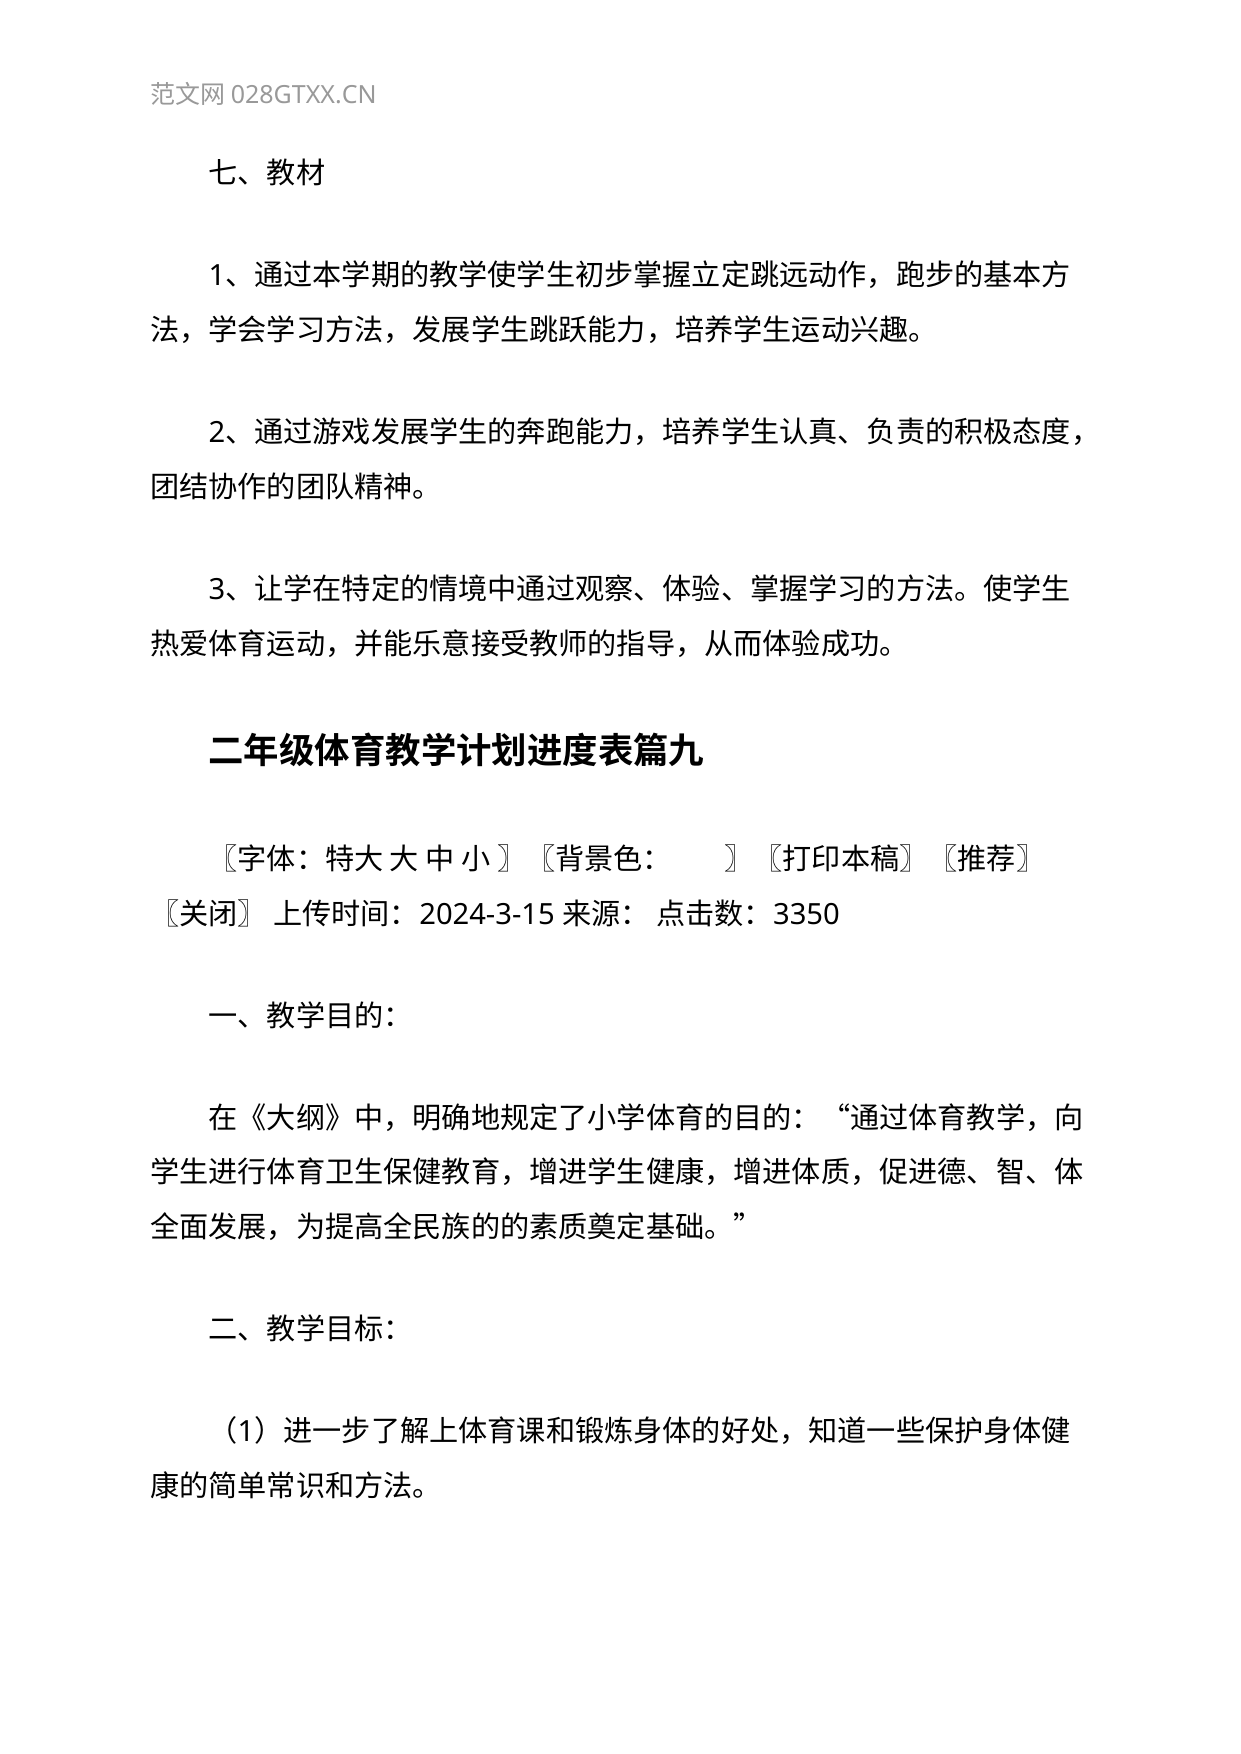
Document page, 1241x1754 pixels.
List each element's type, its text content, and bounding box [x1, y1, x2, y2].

text 二年级体育教学计划进度表篇九 [150, 722, 1090, 773]
text 一、教学目的： [150, 992, 1090, 1035]
text 1、通过本学期的教学使学生初步掌握立定跳远动作，跑步的基本方法，学会学习方法，发展学生跳跃能力，培养学生运动兴趣。 [150, 252, 1090, 349]
text 3、让学在特定的情境中通过观察、体验、掌握学习的方法。使学生热爱体育运动，并能乐意接受教师的指导，从而体验成功。 [150, 565, 1090, 663]
text 〖字体：特大 大 中 小 〗〖背景色： 〗〖打印本稿〗〖推荐〗〖关闭〗 上传时间：2024-3-15 来源： 点击数：3350 [150, 836, 1090, 933]
text 在《大纲》中，明确地规定了小学体育的目的：“通过体育教学，向学生进行体育卫生保健教育，增进学生健康，增进体质，促进德、智、体全面发展，为提高全民族的的素质奠定基础。” [150, 1094, 1090, 1246]
text 二、教学目标： [150, 1306, 1090, 1348]
text 七、教材 [150, 150, 1090, 192]
text （1）进一步了解上体育课和锻炼身体的好处，知道一些保护身体健康的简单常识和方法。 [150, 1407, 1090, 1505]
text 2、通过游戏发展学生的奔跑能力，培养学生认真、负责的积极态度，团结协作的团队精神。 [150, 408, 1090, 506]
